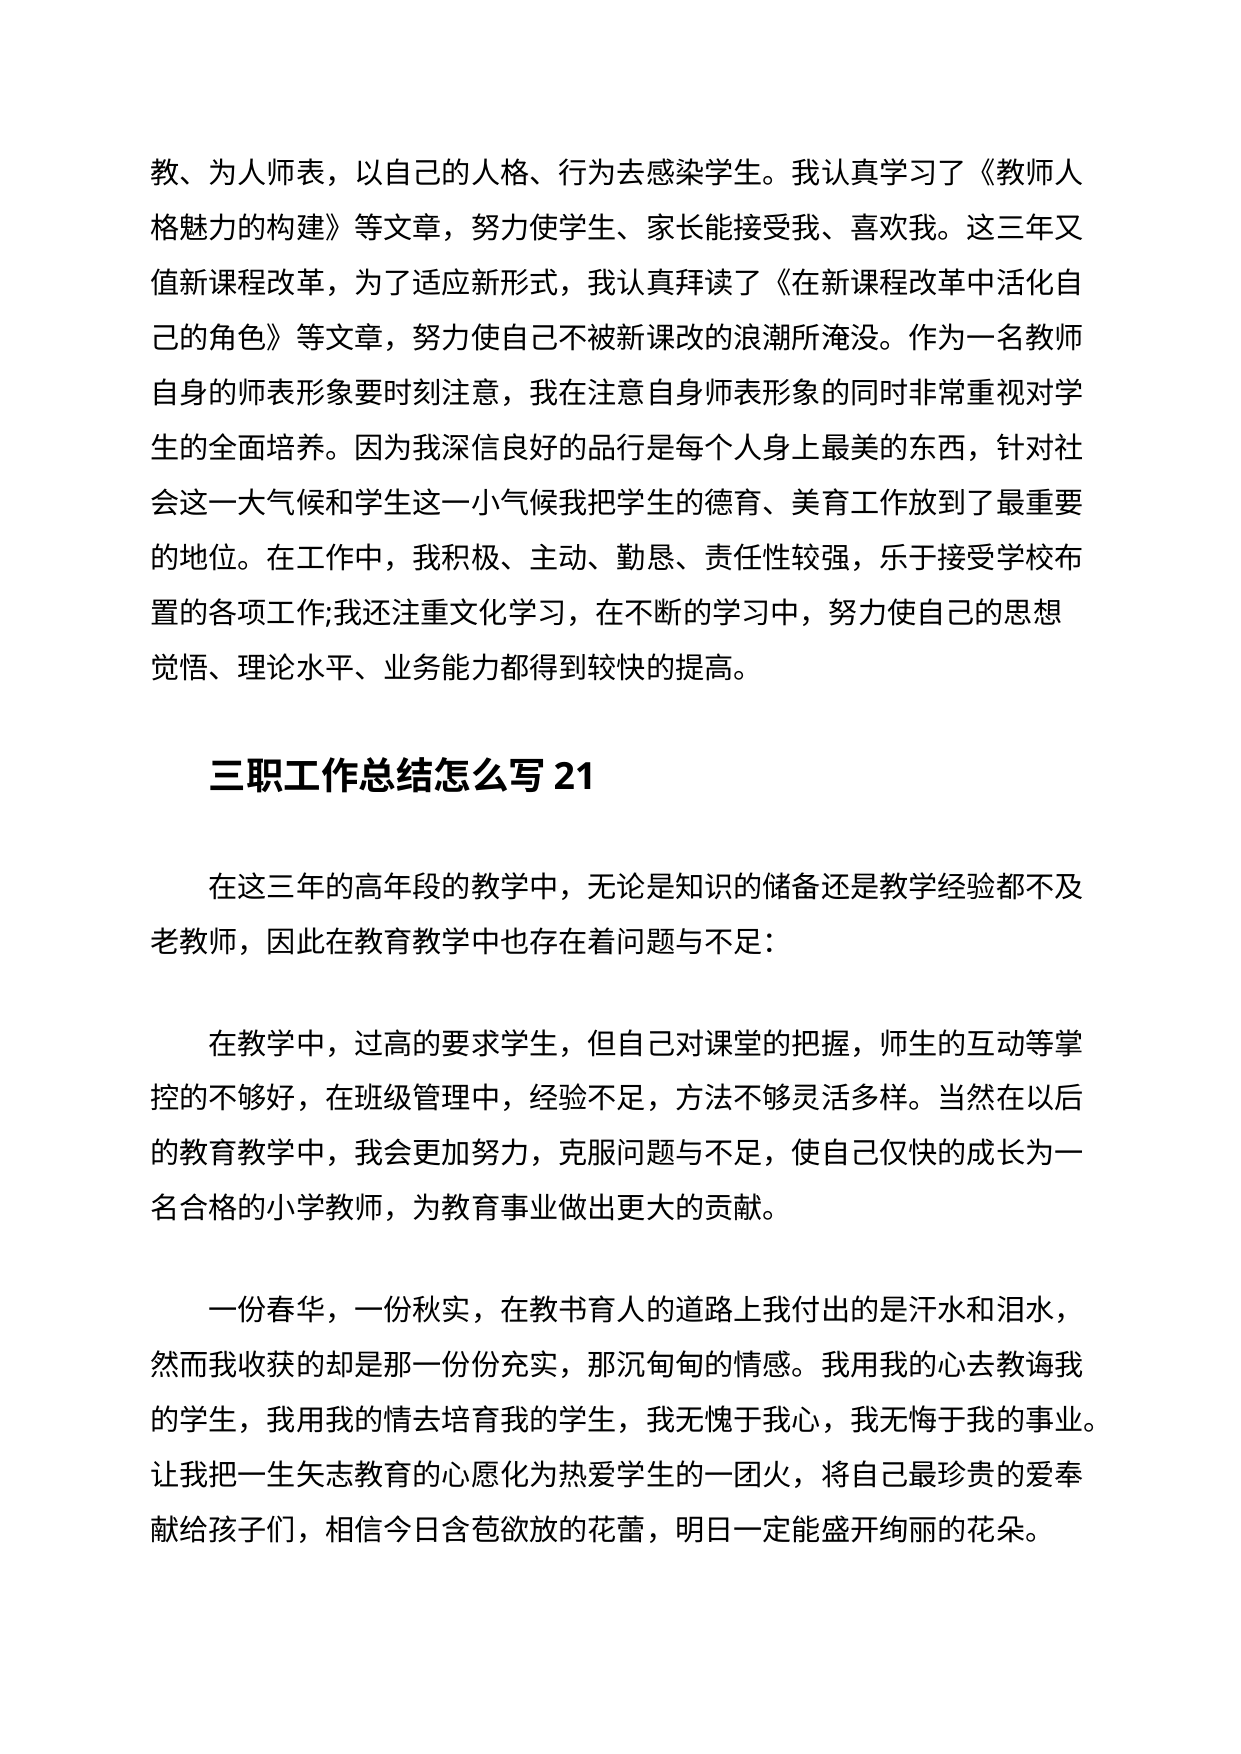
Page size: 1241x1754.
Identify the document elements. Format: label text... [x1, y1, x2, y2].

text 在这三年的高年段的教学中，无论是知识的储备还是教学经验都不及老教师，因此在教育教学中也存在着问题与不足： [150, 863, 1090, 961]
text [150, 150, 1090, 686]
text 在教学中，过高的要求学生，但自己对课堂的把握，师生的互动等掌控的不够好，在班级管理中，经验不足，方法不够灵活多样。当然在以后的教育教学中，我会更加努力，克服问题与不足，使自己仅快的成长为一名合格的小学教师，为教育事业做出更大的贡献。 [150, 1020, 1090, 1227]
text 三职工作总结怎么写21 [150, 746, 1090, 800]
text 一份春华，一份秋实，在教书育人的道路上我付出的是汗水和泪水，然而我收获的却是那一份份充实，那沉甸甸的情感。我用我的心去教诲我的学生，我用我的情去培育我的学生，我无愧于我心，我无悔于我的事业。让我把一生矢志教育的心愿化为热爱学生的一团火，将自己最珍贵的爱奉献给孩子们，相信今日含苞欲放的花蕾，明日一定能盛开绚丽的花朵。 [150, 1287, 1090, 1548]
